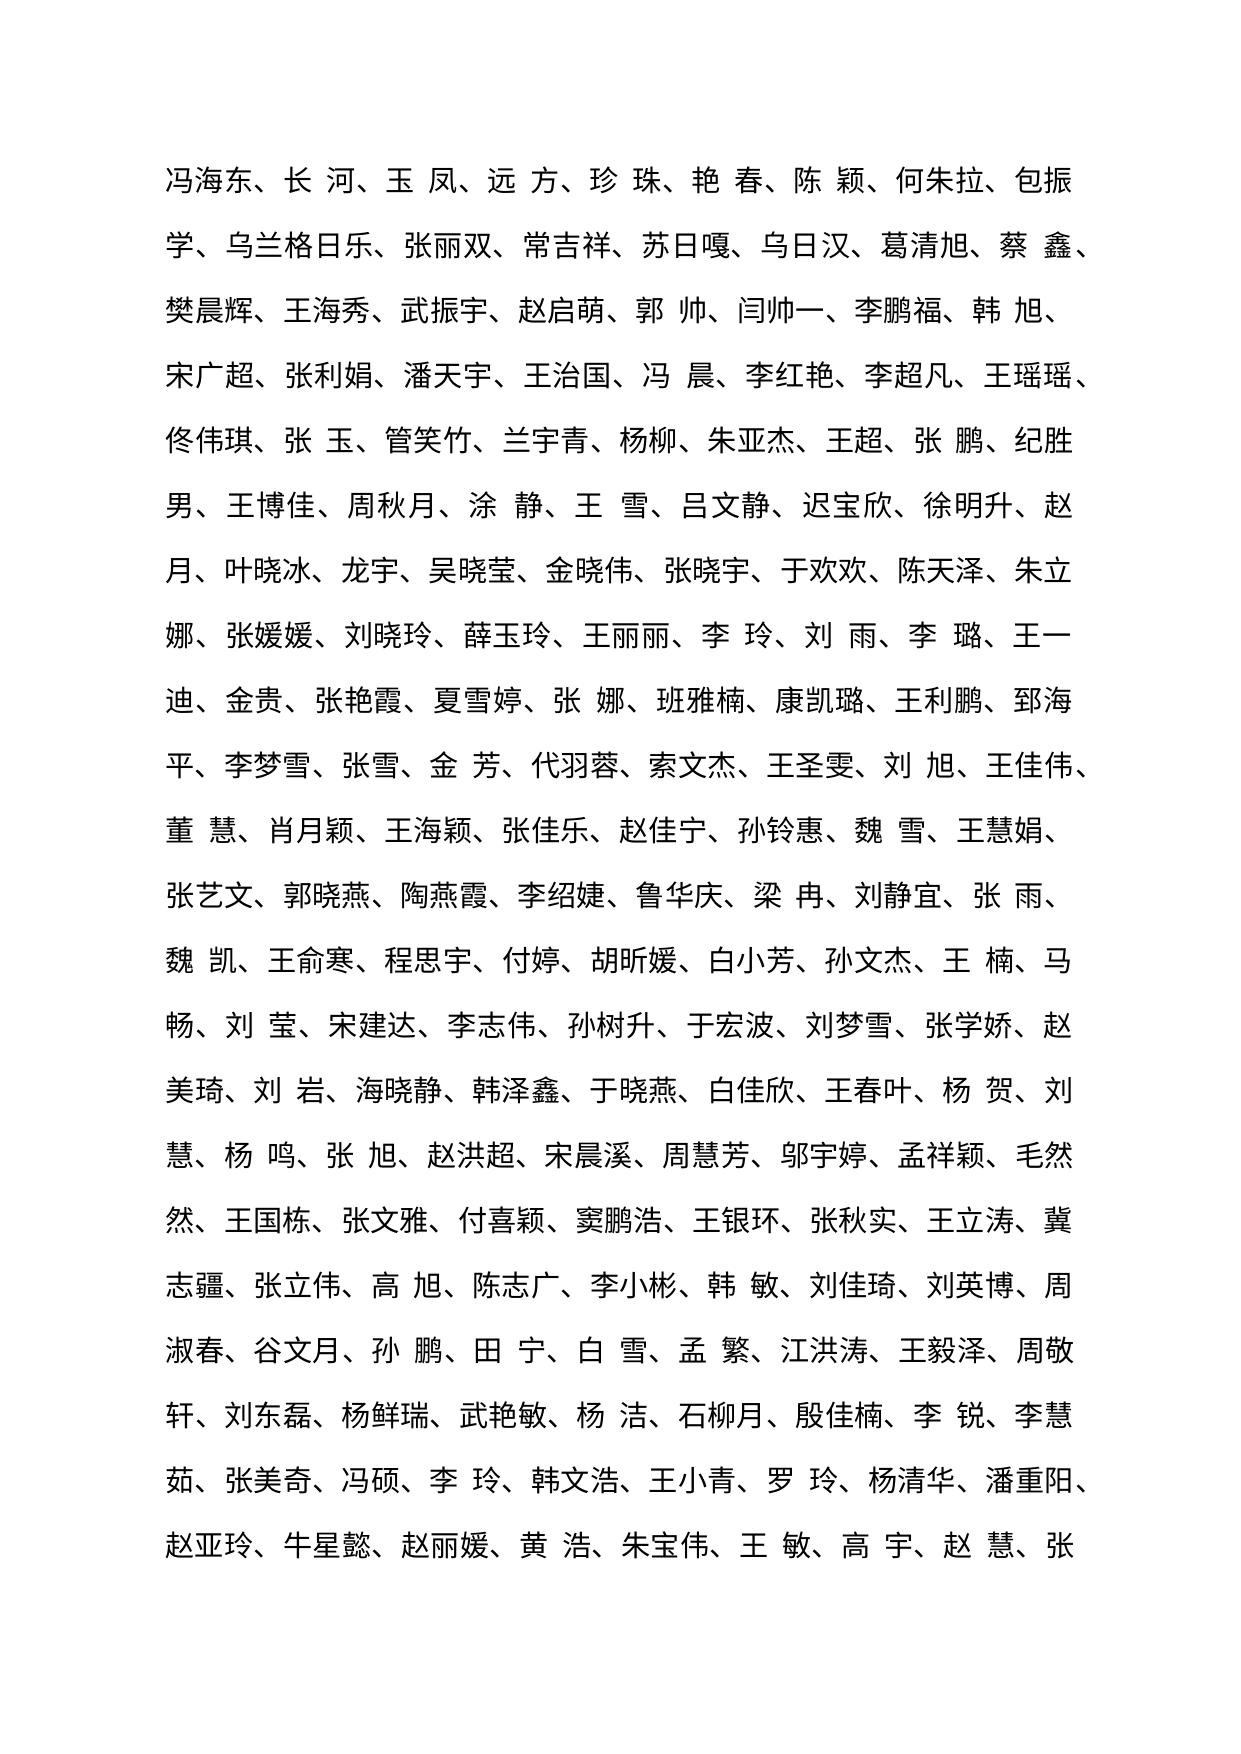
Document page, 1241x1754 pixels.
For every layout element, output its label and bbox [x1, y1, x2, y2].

text [165, 146, 1075, 1576]
